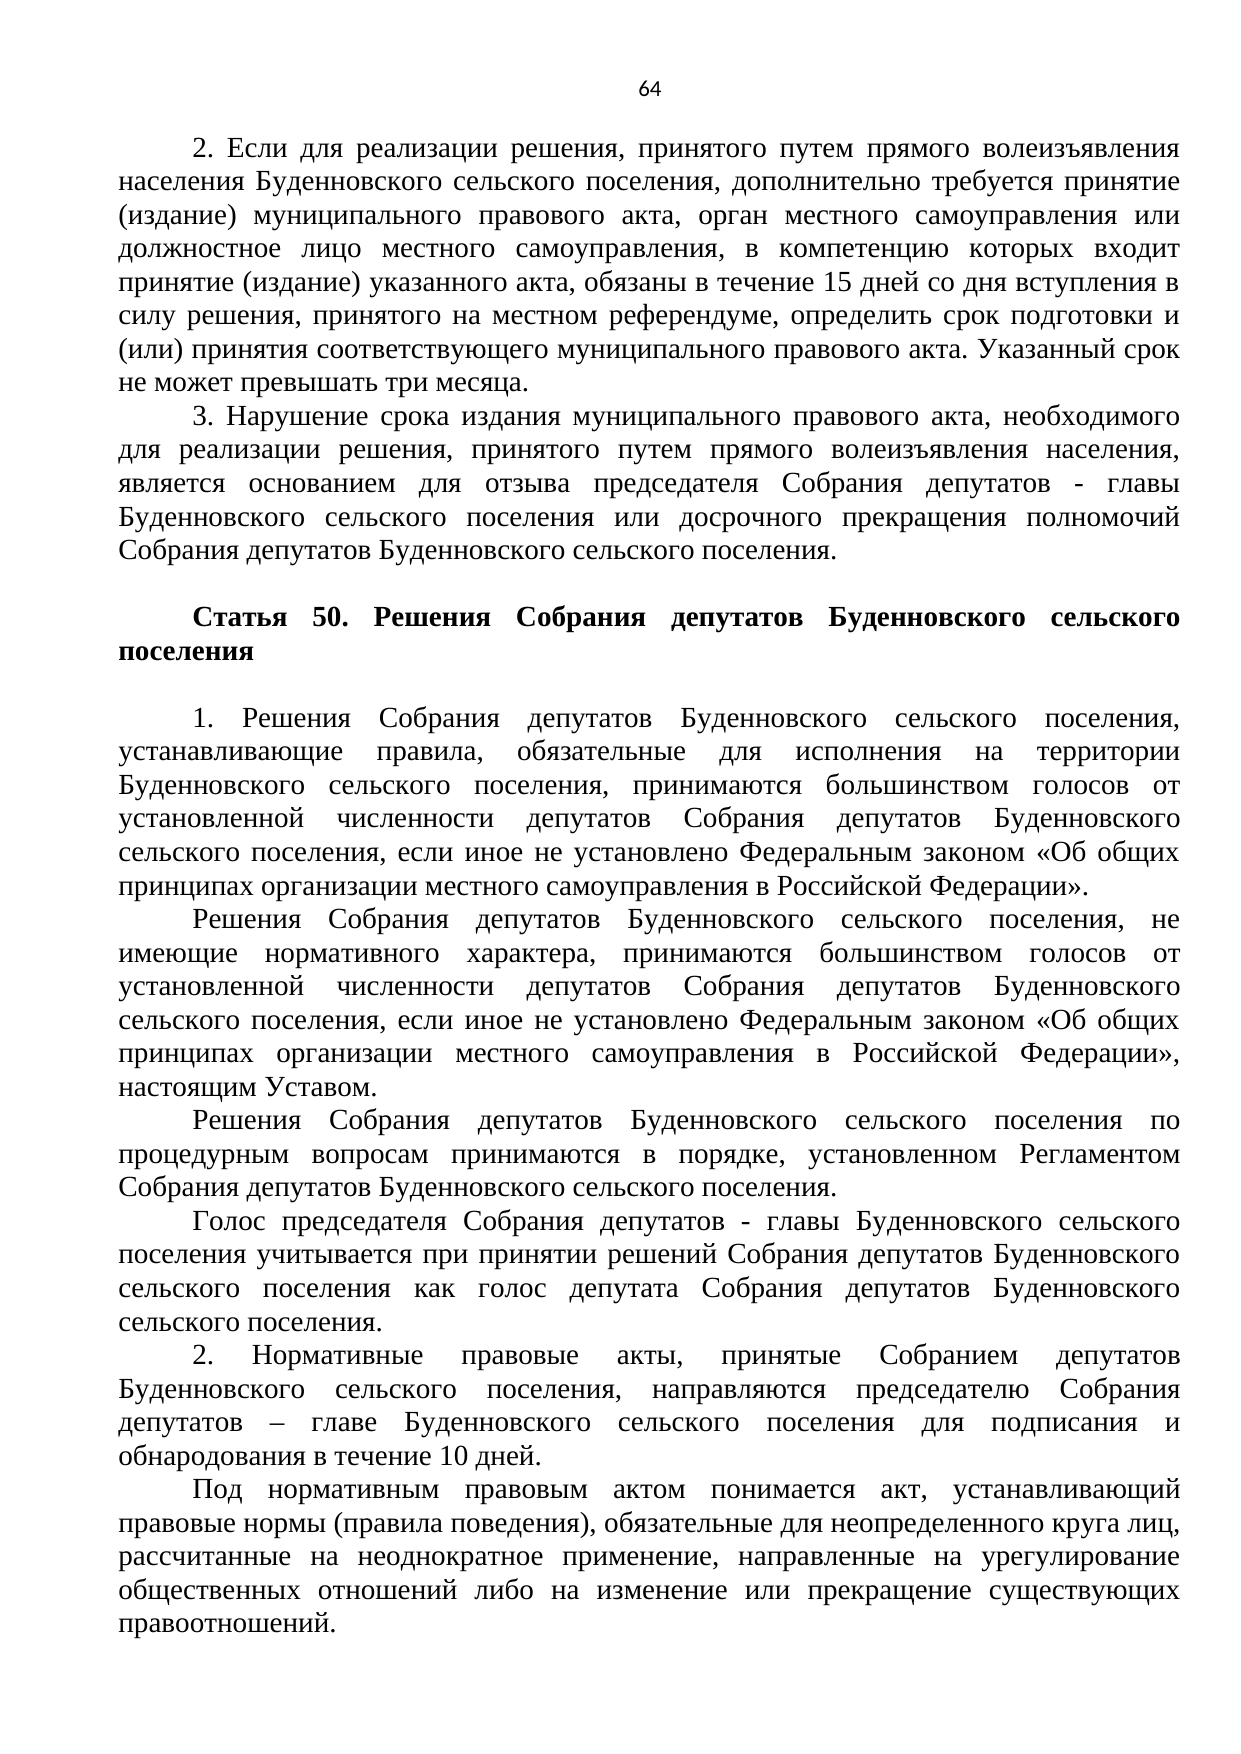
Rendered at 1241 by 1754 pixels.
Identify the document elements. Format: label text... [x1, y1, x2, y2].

text 2. Если для реализации решения, принятого путем прямого волеизъявления населения Буденновского сельского поселения, дополнительно требуется принятие (издание) муниципального правового акта, орган местного самоуправления или должностное лицо местного самоуправления, в компетенцию которых входит принятие (издание) указанного акта, обязаны в течение 15 дней со дня вступления в силу решения, принятого на местном референдуме, определить срок подготовки и (или) принятия соответствующего муниципального правового акта. Указанный срок не может превышать три месяца. [118, 130, 1181, 398]
text Под нормативным правовым актом понимается акт, устанавливающий правовые нормы (правила поведения), обязательные для неопределенного круга лиц, рассчитанные на неоднократное применение, направленные на урегулирование общественных отношений либо на изменение или прекращение существующих правоотношений. [118, 1471, 1181, 1639]
text 2. Нормативные правовые акты, принятые Собранием депутатов Буденновского сельского поселения, направляются председателю Собрания депутатов – главе Буденновского сельского поселения для подписания и обнародования в течение 10 дней. [118, 1337, 1181, 1471]
text Решения Собрания депутатов Буденновского сельского поселения, не имеющие нормативного характера, принимаются большинством голосов от установленной численности депутатов Собрания депутатов Буденновского сельского поселения, если иное не установлено Федеральным законом «Об общих принципах организации местного самоуправления в Российской Федерации», настоящим Уставом. [118, 901, 1181, 1102]
text 1. Решения Собрания депутатов Буденновского сельского поселения, устанавливающие правила, обязательные для исполнения на территории Буденновского сельского поселения, принимаются большинством голосов от установленной численности депутатов Собрания депутатов Буденновского сельского поселения, если иное не установлено Федеральным законом «Об общих принципах организации местного самоуправления в Российской Федерации». [118, 700, 1181, 901]
text Голос председателя Собрания депутатов - главы Буденновского сельского поселения учитывается при принятии решений Собрания депутатов Буденновского сельского поселения как голос депутата Собрания депутатов Буденновского сельского поселения. [118, 1203, 1181, 1337]
text 3. Нарушение срока издания муниципального правового акта, необходимого для реализации решения, принятого путем прямого волеизъявления населения, является основанием для отзыва председателя Собрания депутатов - главы Буденновского сельского поселения или досрочного прекращения полномочий Собрания депутатов Буденновского сельского поселения. [118, 398, 1181, 566]
text Решения Собрания депутатов Буденновского сельского поселения по процедурным вопросам принимаются в порядке, установленном Регламентом Собрания депутатов Буденновского сельского поселения. [118, 1102, 1181, 1203]
text Статья 50. Решения Собрания депутатов Буденновского сельского поселения [118, 599, 1181, 666]
